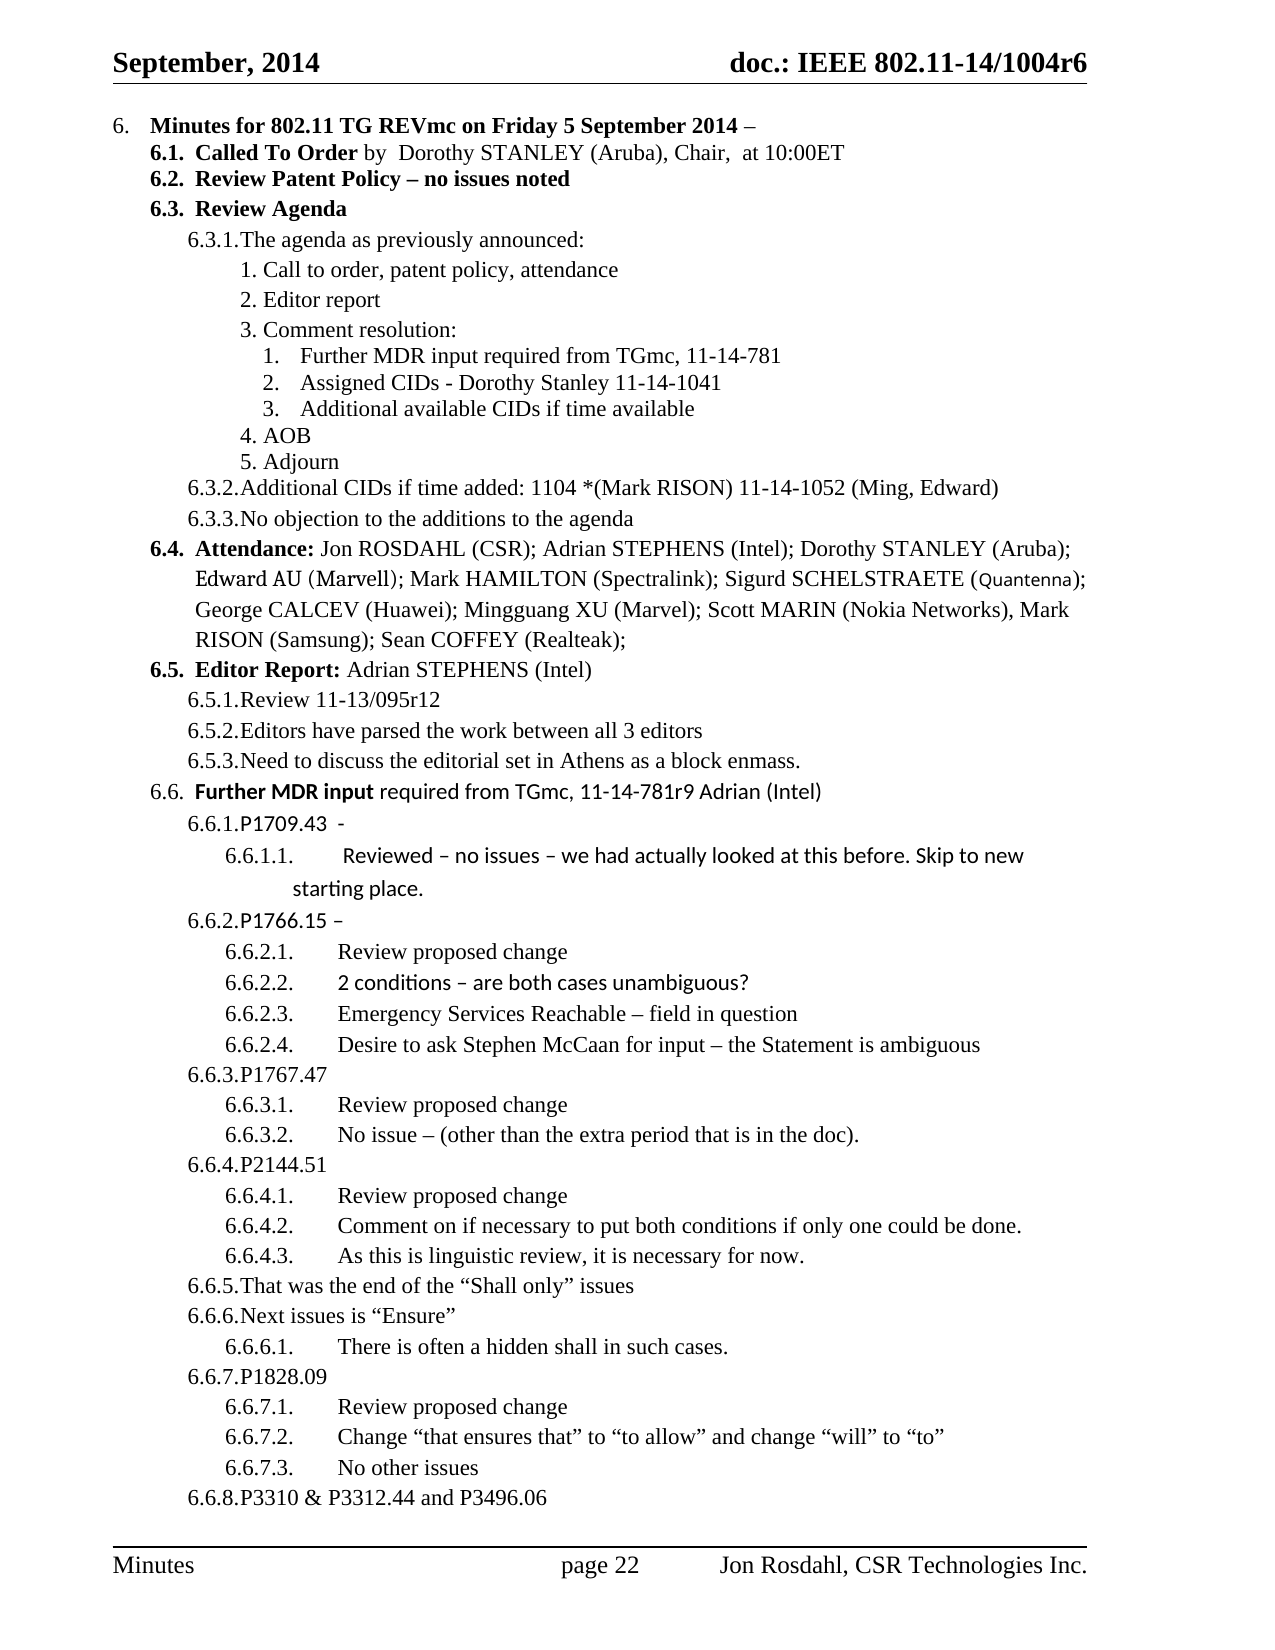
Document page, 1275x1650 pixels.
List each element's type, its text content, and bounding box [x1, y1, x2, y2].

list Further MDR input required from TGmc, 11-14-781r9 Adrian (Intel) [150, 777, 1087, 805]
list Review proposed change [225, 1393, 1087, 1419]
list Review Patent Policy – no issues noted [150, 165, 1087, 192]
list Editor Report: Adrian STEPHENS (Intel) [150, 656, 1087, 683]
list Review proposed change [225, 938, 1087, 964]
list 2 conditions – are both cases unambiguous? [225, 968, 1087, 996]
list No issue – (other than the extra period that is in the doc). [225, 1121, 1087, 1148]
list Emergency Services Reachable – field in question [225, 1001, 1087, 1027]
list No other issues [225, 1454, 1087, 1480]
list Comment on if necessary to put both conditions if only one could be done. [225, 1212, 1087, 1238]
list Additional available CIDs if time available [262, 395, 1087, 422]
list 4. AOB [240, 422, 1087, 448]
list Attendance: Jon ROSDAHL (CSR); Adrian STEPHENS (Intel); Dorothy STANLEY (Aruba); Edward AU (Marvell); Mark HAMILTON (Spectralink); Sigurd SCHELSTRAETE (Quantenna); George CALCEV (Huawei); Mingguang XU (Marvel); Scott MARIN (Nokia Networks), Mark RISON (Samsung); Sean COFFEY (Realteak); [150, 535, 1087, 652]
list Additional CIDs if time added: 1104 *(Mark RISON) 11-14-1052 (Ming, Edward) [187, 474, 1087, 501]
list P2144.51 [187, 1152, 1087, 1178]
list P3310 & P3312.44 and P3496.06 [187, 1484, 1087, 1510]
list Editors have parsed the work between all 3 editors [187, 717, 1087, 743]
list Minutes for 802.11 TG REVmc on Friday 5 September 2014 – [112, 112, 1087, 139]
list Review proposed change [225, 1091, 1087, 1117]
list Need to discuss the editorial set in Athens as a block enmass. [187, 747, 1087, 773]
list There is often a hidden shall in such cases. [225, 1333, 1087, 1359]
list Desire to ask Stephen McCaan for input – the Statement is ambiguous [225, 1031, 1087, 1057]
list P1709.43 - [187, 809, 1087, 837]
list Review 11-13/095r12 [187, 687, 1087, 713]
list Review proposed change [225, 1182, 1087, 1208]
list No objection to the additions to the agenda [187, 504, 1087, 531]
list Change “that ensures that” to “to allow” and change “will” to “to” [225, 1423, 1087, 1450]
list Called To Order by Dorothy STANLEY (Aruba), Chair, at 10:00ET [150, 139, 1087, 165]
list That was the end of the “Shall only” issues [187, 1272, 1087, 1299]
list Review Agenda [150, 195, 1087, 222]
list P1766.15 – [187, 906, 1087, 934]
text 5. Adjourn [240, 448, 1087, 474]
list Reviewed – no issues – we had actually looked at this before. Skip to new starting place. [225, 842, 1087, 902]
list The agenda as previously announced: 1. Call to order, patent policy, attendance 2. Editor report [187, 226, 1087, 312]
list P1767.47 [187, 1061, 1087, 1087]
list 3. Comment resolution: [240, 316, 1087, 343]
list As this is linguistic review, it is necessary for now. [225, 1242, 1087, 1268]
list P1828.09 [187, 1363, 1087, 1389]
list Assigned CIDs - Dorothy Stanley 11-14-1041 [262, 369, 1087, 395]
list Next issues is “Ensure” [187, 1303, 1087, 1329]
list Further MDR input required from TGmc, 11-14-781 [262, 343, 1087, 369]
